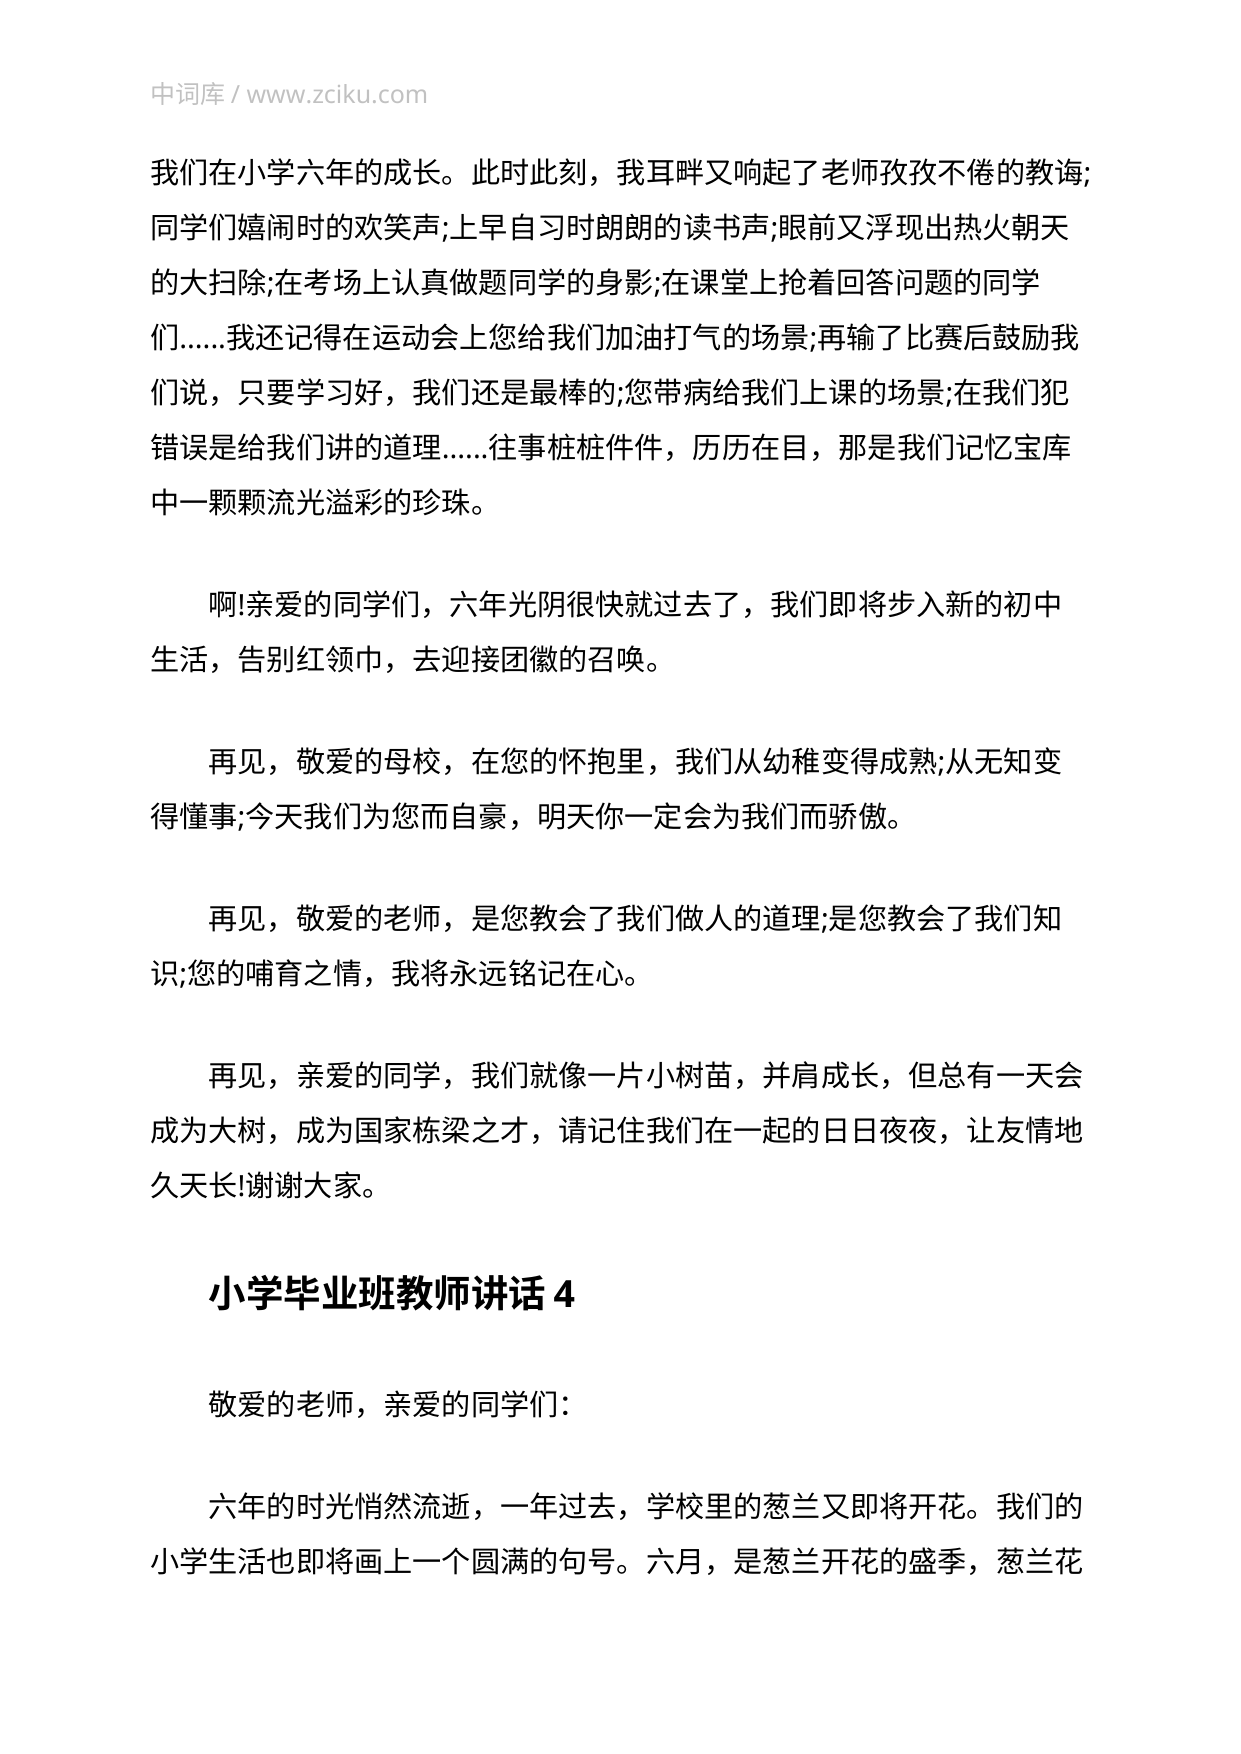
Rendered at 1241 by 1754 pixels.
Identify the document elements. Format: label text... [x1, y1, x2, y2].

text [150, 1484, 1090, 1581]
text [150, 150, 1090, 522]
text 再见，敬爱的老师，是您教会了我们做人的道理;是您教会了我们知识;您的哺育之情，我将永远铭记在心。 [150, 896, 1090, 993]
text 敬爱的老师，亲爱的同学们： [150, 1382, 1090, 1424]
text 再见，敬爱的母校，在您的怀抱里，我们从幼稚变得成熟;从无知变得懂事;今天我们为您而自豪，明天你一定会为我们而骄傲。 [150, 738, 1090, 836]
text 小学毕业班教师讲话4 [150, 1264, 1090, 1319]
text 啊!亲爱的同学们，六年光阴很快就过去了，我们即将步入新的初中生活，告别红领巾，去迎接团徽的召唤。 [150, 582, 1090, 679]
text 再见，亲爱的同学，我们就像一片小树苗，并肩成长，但总有一天会成为大树，成为国家栋梁之才，请记住我们在一起的日日夜夜，让友情地久天长!谢谢大家。 [150, 1052, 1090, 1205]
